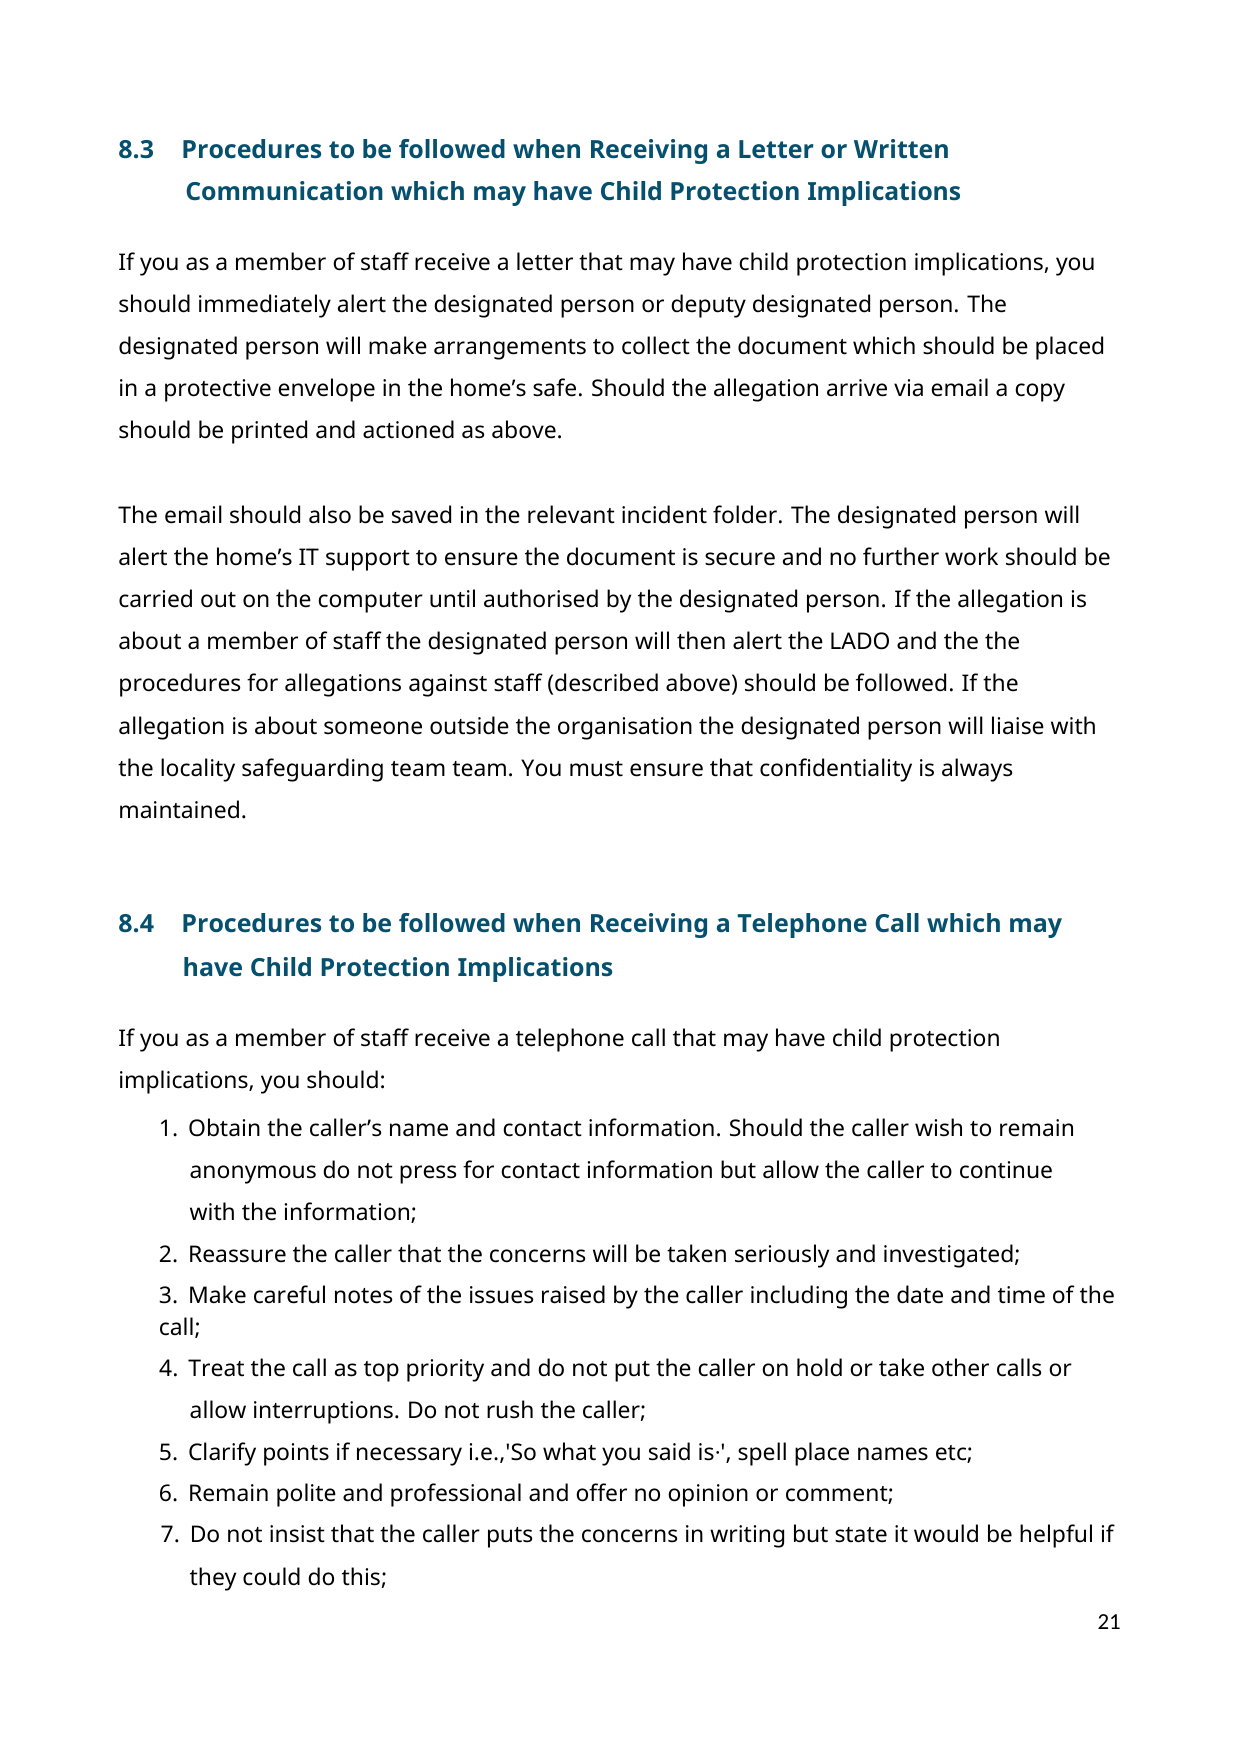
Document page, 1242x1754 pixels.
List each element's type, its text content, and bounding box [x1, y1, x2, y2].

text 4. Treat the call as top priority and do not put the caller on hold or take other calls or allow interruptions. Do not rush the caller; [159, 1352, 1084, 1425]
text Communication which may have Child Protection Implications [178, 174, 968, 208]
text 5. Clarify points if necessary i.e.,'So what you said is·', spell place names etc; [159, 1436, 1137, 1467]
text The email should also be saved in the relevant incident folder. The designated person will alert the home’s IT support to ensure the document is secure and no further work should be carried out on the computer until authorised by the designated person. If the allegation is about a member of staff the designated person will then alert the LADO and the the procedures for allegations against staff (described above) should be followed. If the allegation is about someone outside the organisation the designated person will liaise with the locality safeguarding team team. You must ensure that confidentiality is always maintained. [118, 499, 1130, 825]
text 1. Obtain the caller’s name and contact information. Should the caller wish to remain anonymous do not press for contact information but allow the caller to continue with the information; [159, 1112, 1087, 1227]
text 7. Do not insist that the caller puts the concerns in writing but state it would be helpful if they could do this; [160, 1518, 1114, 1592]
text 8.4 Procedures to be followed when Receiving a Telephone Call which may have Child Protection Implications [118, 906, 1078, 983]
text 8.3 Procedures to be followed when Receiving a Letter or Written [118, 131, 1137, 165]
text If you as a member of staff receive a telephone call that may have child protection implications, you should: [118, 1022, 1130, 1095]
text 2. Reassure the caller that the concerns will be taken seriously and investigated; [159, 1238, 1137, 1269]
text 6. Remain polite and professional and offer no opinion or comment; [159, 1477, 1137, 1508]
text If you as a member of staff receive a letter that may have child protection implications, you should immediately alert the designated person or deputy designated person. The designated person will make arrangements to collect the document which should be placed in a protective envelope in the home’s safe. Should the allegation arrive via email a copy should be printed and actioned as above. [118, 246, 1130, 446]
text 3. Make careful notes of the issues raised by the caller including the date and time of the call; [159, 1279, 1137, 1342]
